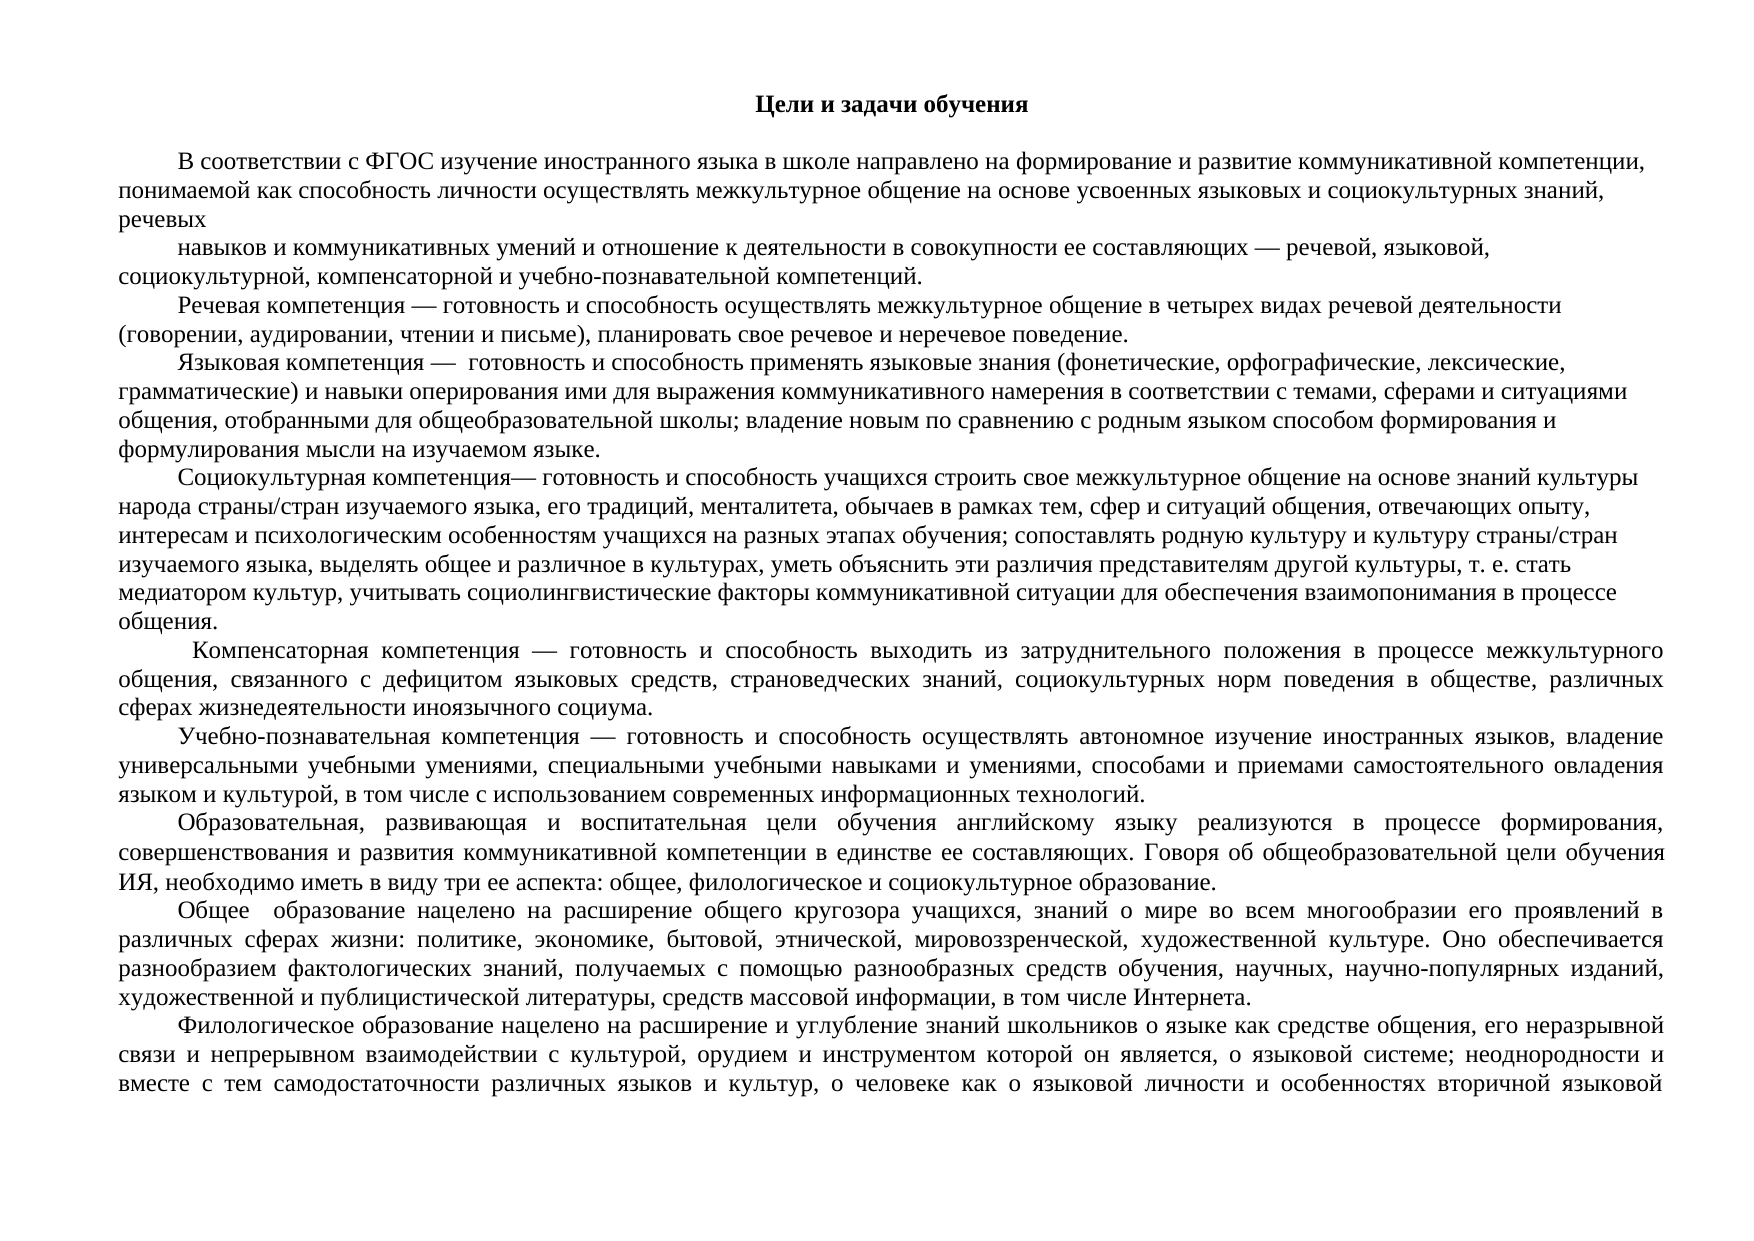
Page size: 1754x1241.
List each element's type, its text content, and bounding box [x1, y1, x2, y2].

text Социокультурная компетенция— готовность и способность учащихся строить свое межкультурное общение на основе знаний культуры народа страны/стран изучаемого языка, его традиций, менталитета, обычаев в рамках тем, сфер и ситуаций общения, отвечающих опыту, интересам и психологическим особенностям учащихся на разных этапах обучения; сопоставлять родную культуру и культуру страны/стран изучаемого языка, выделять общее и различное в культурах, уметь объяснить эти различия представителям другой культуры, т. е. стать медиатором культур, учитывать социолингвистические факторы коммуникативной ситуации для обеспечения взаимопонимания в процессе общения. [118, 462, 1665, 635]
text навыков и коммуникативных умений и отношение к деятельности в совокупности ее составляющих — речевой, языковой, социокультурной, компенсаторной и учебно-познавательной компетенций. [118, 232, 1665, 290]
text Компенсаторная компетенция — готовность и способность выходить из затруднительного положения в процессе межкультурного общения, связанного с дефицитом языковых средств, страноведческих знаний, социокультурных норм поведения в обществе, различных сферах жизнедеятельности иноязычного социума. [118, 635, 1665, 721]
text Языковая компетенция — готовность и способность применять языковые знания (фонетические, орфографические, лексические, грамматические) и навыки оперирования ими для выражения коммуникативного намерения в соответствии с темами, сферами и ситуациями общения, отобранными для общеобразовательной школы; владение новым по сравнению с родным языком способом формирования и формулирования мысли на изучаемом языке. [118, 347, 1665, 462]
text Образовательная, развивающая и воспитательная цели обучения английскому языку реализуются в процессе формирования, совершенствования и развития коммуникативной компетенции в единстве ее составляющих. Говоря об общеобразовательной цели обучения ИЯ, необходимо иметь в виду три ее аспекта: общее, филологическое и социокультурное образование. [118, 807, 1665, 895]
text Учебно-познавательная компетенция — готовность и способность осуществлять автономное изучение иностранных языков, владение универсальными учебными умениями, специальными учебными навыками и умениями, способами и приемами самостоятельного овладения языком и культурой, в том числе с использованием современных информационных технологий. [118, 721, 1665, 807]
text В соответствии с ФГОС изучение иностранного языка в школе направлено на формирование и развитие коммуникативной компетенции, понимаемой как способность личности осуществлять межкультурное общение на основе усвоенных языковых и социокультурных знаний, речевых [118, 146, 1665, 232]
text Цели и задачи обучения [118, 89, 1665, 117]
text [118, 1010, 1665, 1097]
text Общее образование нацелено на расширение общего кругозора учащихся, знаний о мире во всем многообразии его проявлений в различных сферах жизни: политике, экономике, бытовой, этнической, мировоззренческой, художественной культуре. Оно обеспечивается разнообразием фактологических знаний, получаемых с помощью разнообразных средств обучения, научных, научно-популярных изданий, художественной и публицистической литературы, средств массовой информации, в том числе Интернета. [118, 895, 1665, 1010]
text Речевая компетенция — готовность и способность осуществлять межкультурное общение в четырех видах речевой деятельности (говорении, аудировании, чтении и письме), планировать свое речевое и неречевое поведение. [118, 290, 1665, 347]
